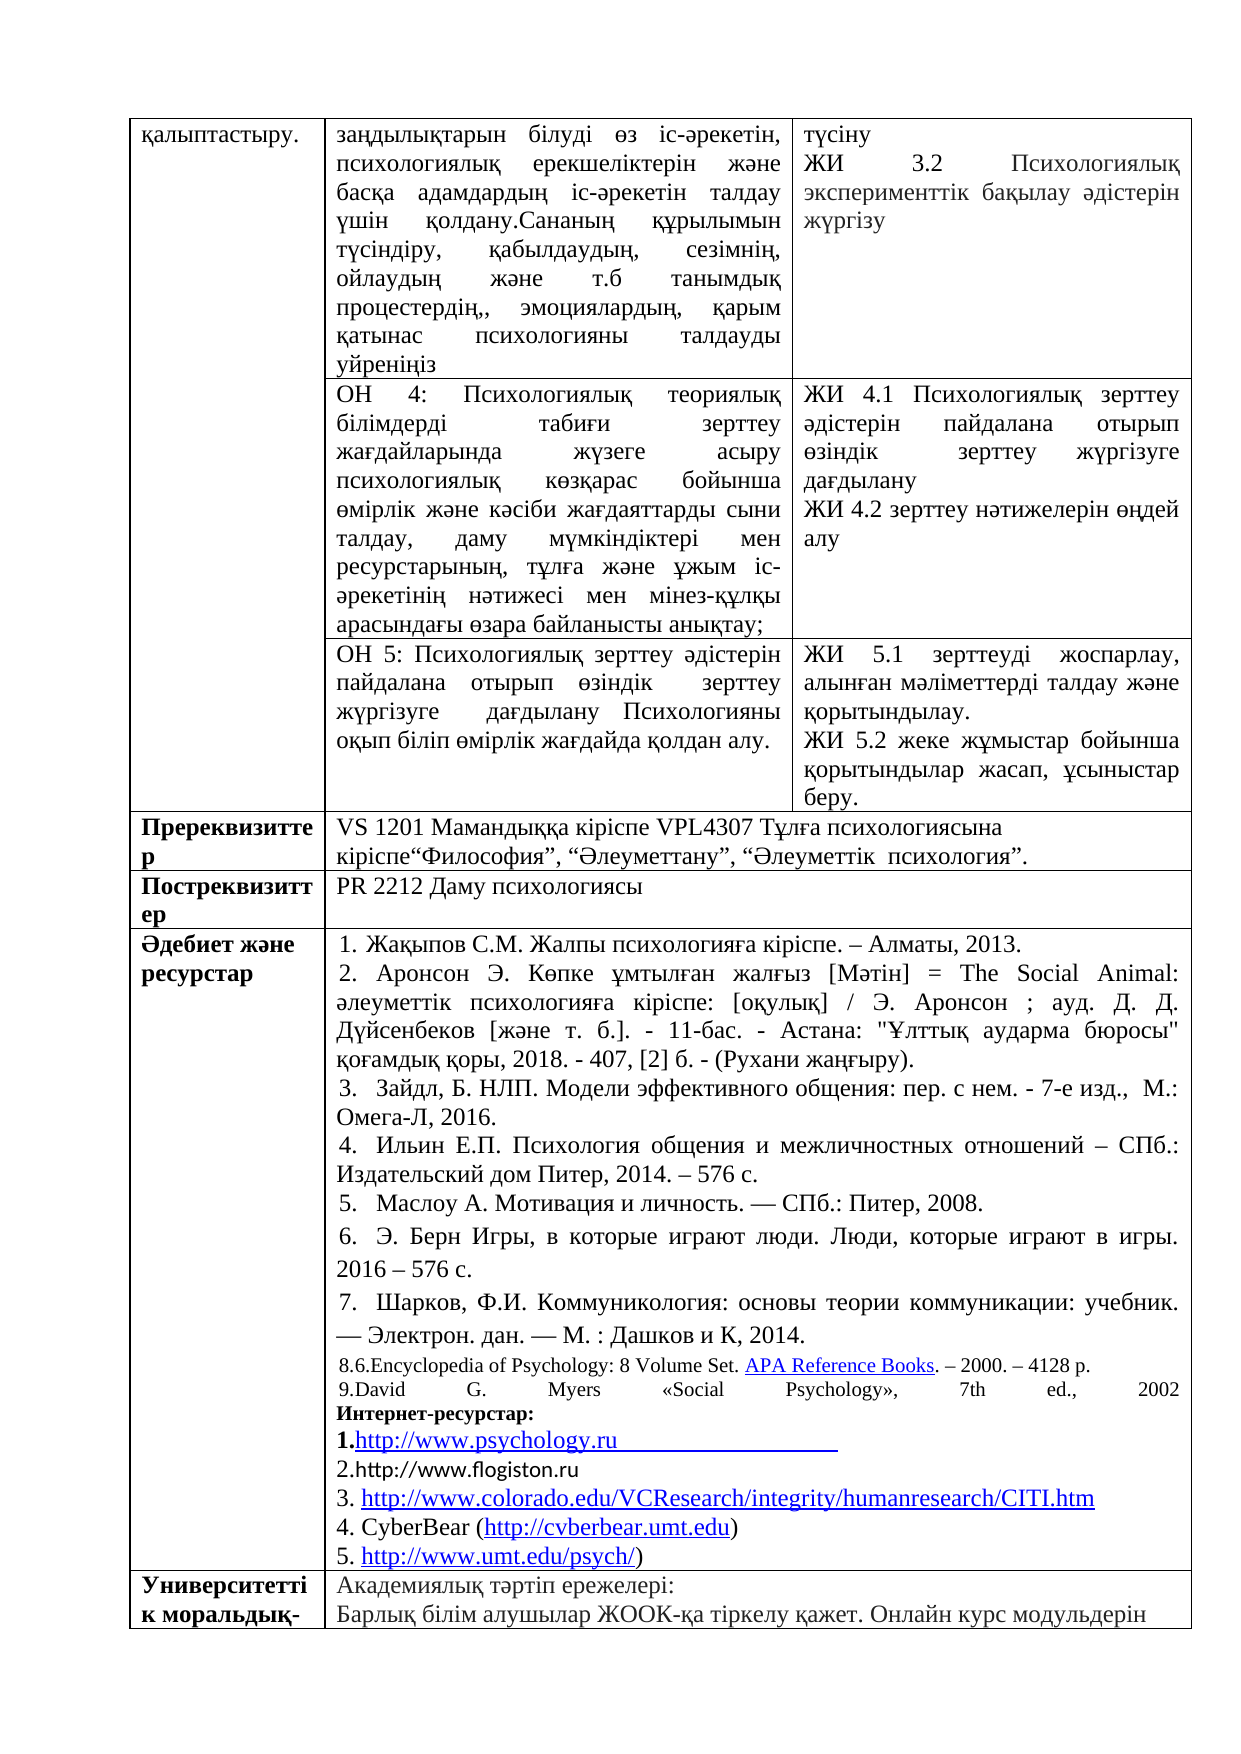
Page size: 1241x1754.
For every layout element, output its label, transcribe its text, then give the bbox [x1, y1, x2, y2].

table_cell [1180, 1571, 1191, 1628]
table_cell Жақыпов С.М. Жалпы психологияға кіріспе. – Алматы, 2013. Аронсон Э. Көпке ұмтылған жалғыз [Мәтін] = The Social Animal: әлеуметтік психологияға кіріспе: [оқулық] / Э. Аронсон ; ауд. Д. Д. Дүйсенбеков [және т. б.]. - 11-бас. - Астана: "Ұлттық аударма бюросы" қоғамдық қоры, 2018. - 407, [2] б. - (Рухани жаңғыру). Зайдл, Б. НЛП. Модели эффективного общения: пер. с нем. - 7-е изд., М.: Омега-Л, 2016. Ильин Е.П. Психология общения и межличностных отношений – СПб.: Издательский дом Питер, 2014. – 576 с. Маслоу А. Мотивация и личность. — СПб.: Питер, 2008. Э. Берн Игры, в которые играют люди. Люди, которые играют в игры. 2016 – 576 с. Шарков, Ф.И. Коммуникология: основы теории коммуникации: учебник. — Электрон. дан. — М. : Дашков и К, 2014. 6.Encyclopedia of Psychology: 8 Volume Set. APA Reference Books. – 2000. – 4128 p. David G. Myers «Social Psychology», 7th ed., 2002 Интернет-ресурстар: 1.http://www.psychology.ru 2.http://www.flogiston.ru 3. http://www.colorado.edu/VCResearch/integrity/humanresearch/CITI.htm 4. CyberBear (http://cvberbear.umt.edu) 5. http://www.umt.edu/psych/) [326, 929, 1191, 1569]
table_cell VS 1201 Мамандыққа кіріспе VPL4307 Тұлға психологиясына кіріспе“Философия”, “Әлеуметтану”, “Әлеуметтік психология”. [326, 812, 1191, 870]
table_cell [326, 119, 792, 378]
table_cell Әдебиет және ресурстар [131, 929, 324, 1569]
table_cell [131, 1571, 324, 1628]
table_cell Постреквизиттер [131, 871, 324, 928]
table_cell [793, 119, 1191, 378]
table_cell ОН 4: Психологиялық теориялық білімдерді табиғи зерттеу жағдайларында жүзеге асыру психологиялық көзқарас бойынша өмірлік және кәсіби жағдаяттарды сыни талдау, даму мүмкіндіктері мен ресурстарының, тұлға және ұжым іс-әрекетінің нәтижесі мен мінез-құлқы арасындағы өзара байланысты анықтау; [326, 379, 792, 638]
table_cell ОН 5: Психологиялық зерттеу әдістерін пайдалана отырып өзіндік зерттеу жүргізуге дағдылану Психологияны оқып біліп өмірлік жағдайда қолдан алу. [326, 639, 792, 811]
table_cell Пререквизиттер [131, 812, 324, 870]
table_cell ЖИ 5.1 зерттеуді жоспарлау, алынған мәліметтерді талдау және қорытындылау. ЖИ 5.2 жеке жұмыстар бойынша қорытындылар жасап, ұсыныстар беру. [793, 639, 1191, 811]
table_cell ЖИ 4.1 Психологиялық зерттеу әдістерін пайдалана отырып өзіндік зерттеу жүргізуге дағдылану ЖИ 4.2 зерттеу нәтижелерін өңдей алу [793, 379, 1191, 638]
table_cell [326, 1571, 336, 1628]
table_cell PR 2212 Даму психологиясы [326, 871, 1191, 928]
